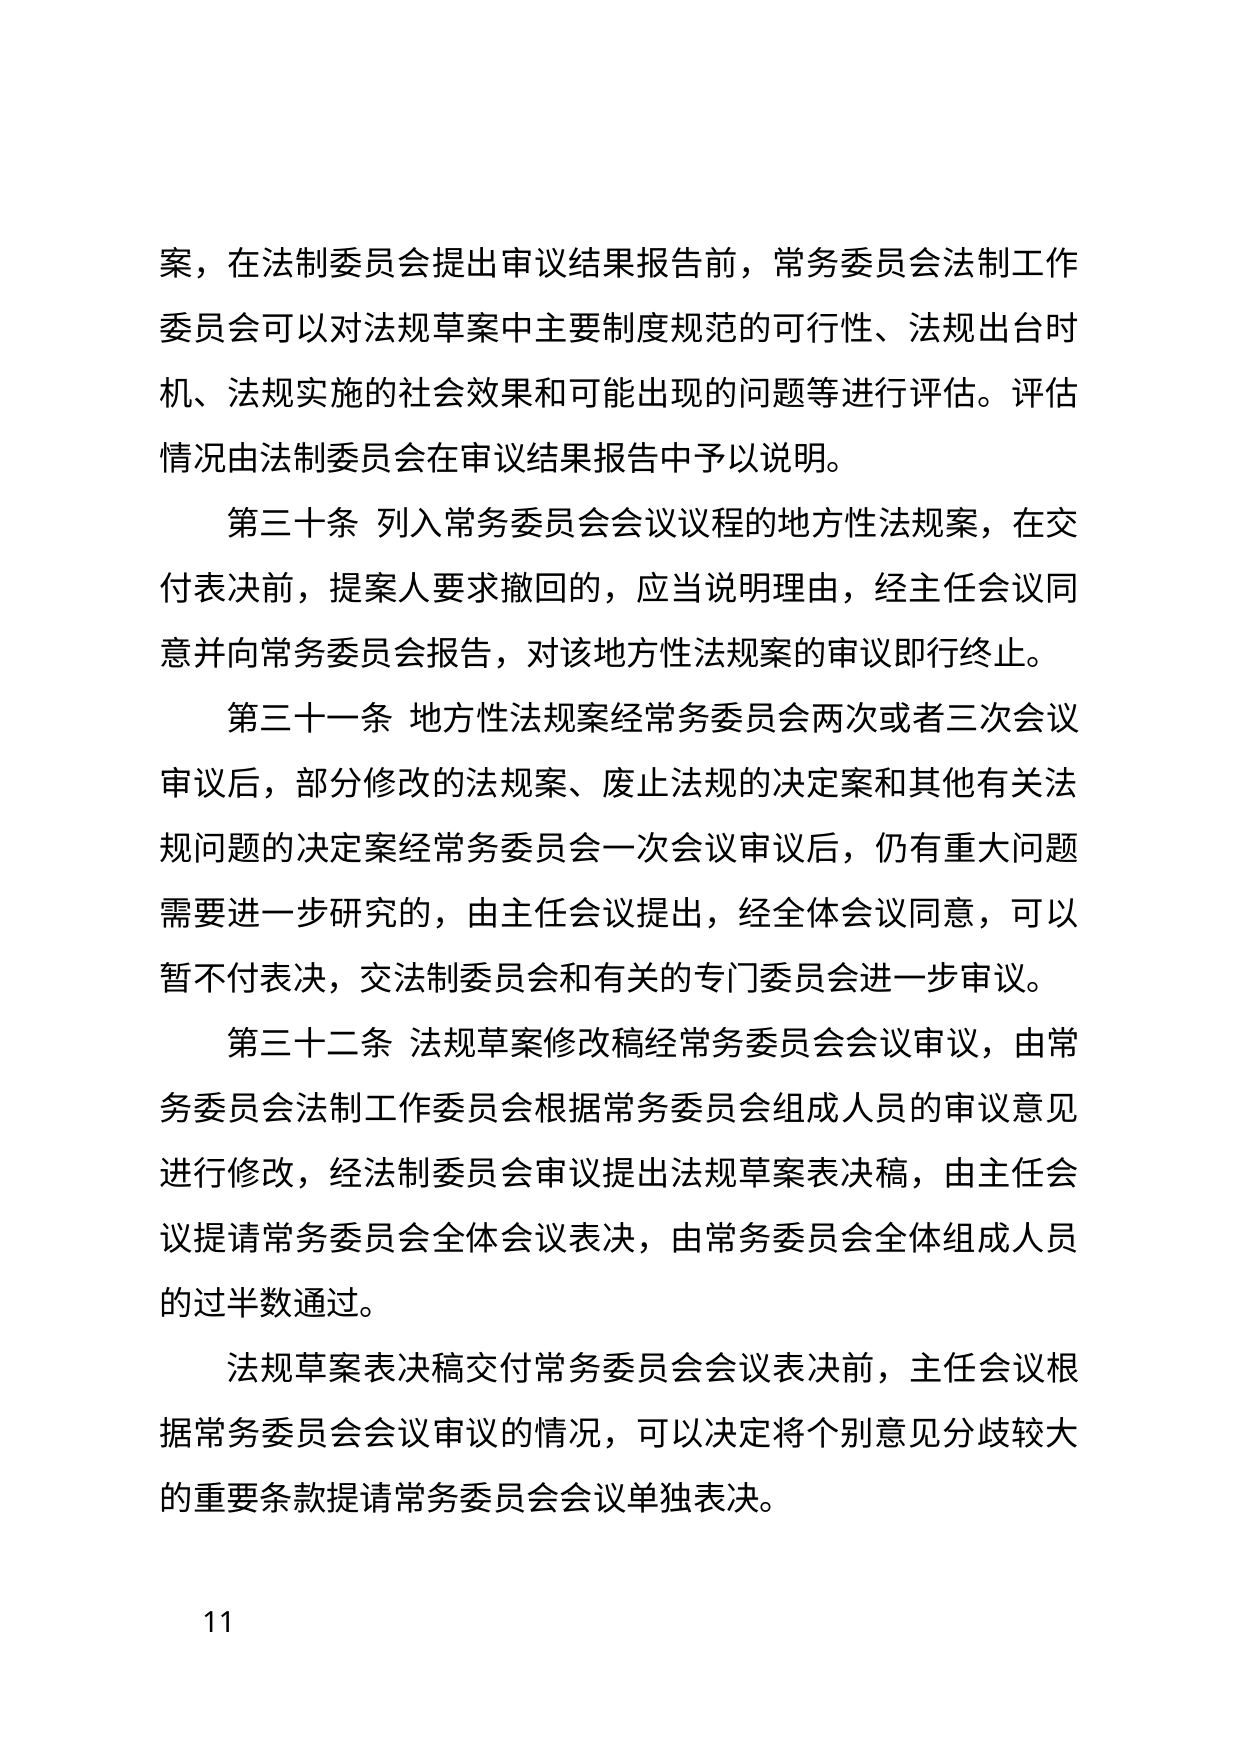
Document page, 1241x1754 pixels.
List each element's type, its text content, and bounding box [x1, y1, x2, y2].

text 法规草案表决稿交付常务委员会会议表决前，主任会议根据常务委员会会议审议的情况，可以决定将个别意见分歧较大的重要条款提请常务委员会会议单独表决。 [159, 1333, 1081, 1528]
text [159, 228, 1081, 488]
text 第三十一条 地方性法规案经常务委员会两次或者三次会议审议后，部分修改的法规案、废止法规的决定案和其他有关法规问题的决定案经常务委员会一次会议审议后，仍有重大问题需要进一步研究的，由主任会议提出，经全体会议同意，可以暂不付表决，交法制委员会和有关的专门委员会进一步审议。 [159, 683, 1081, 1008]
text 第三十二条 法规草案修改稿经常务委员会会议审议，由常务委员会法制工作委员会根据常务委员会组成人员的审议意见进行修改，经法制委员会审议提出法规草案表决稿，由主任会议提请常务委员会全体会议表决，由常务委员会全体组成人员的过半数通过。 [159, 1008, 1081, 1333]
text 第三十条 列入常务委员会会议议程的地方性法规案，在交付表决前，提案人要求撤回的，应当说明理由，经主任会议同意并向常务委员会报告，对该地方性法规案的审议即行终止。 [159, 488, 1081, 683]
